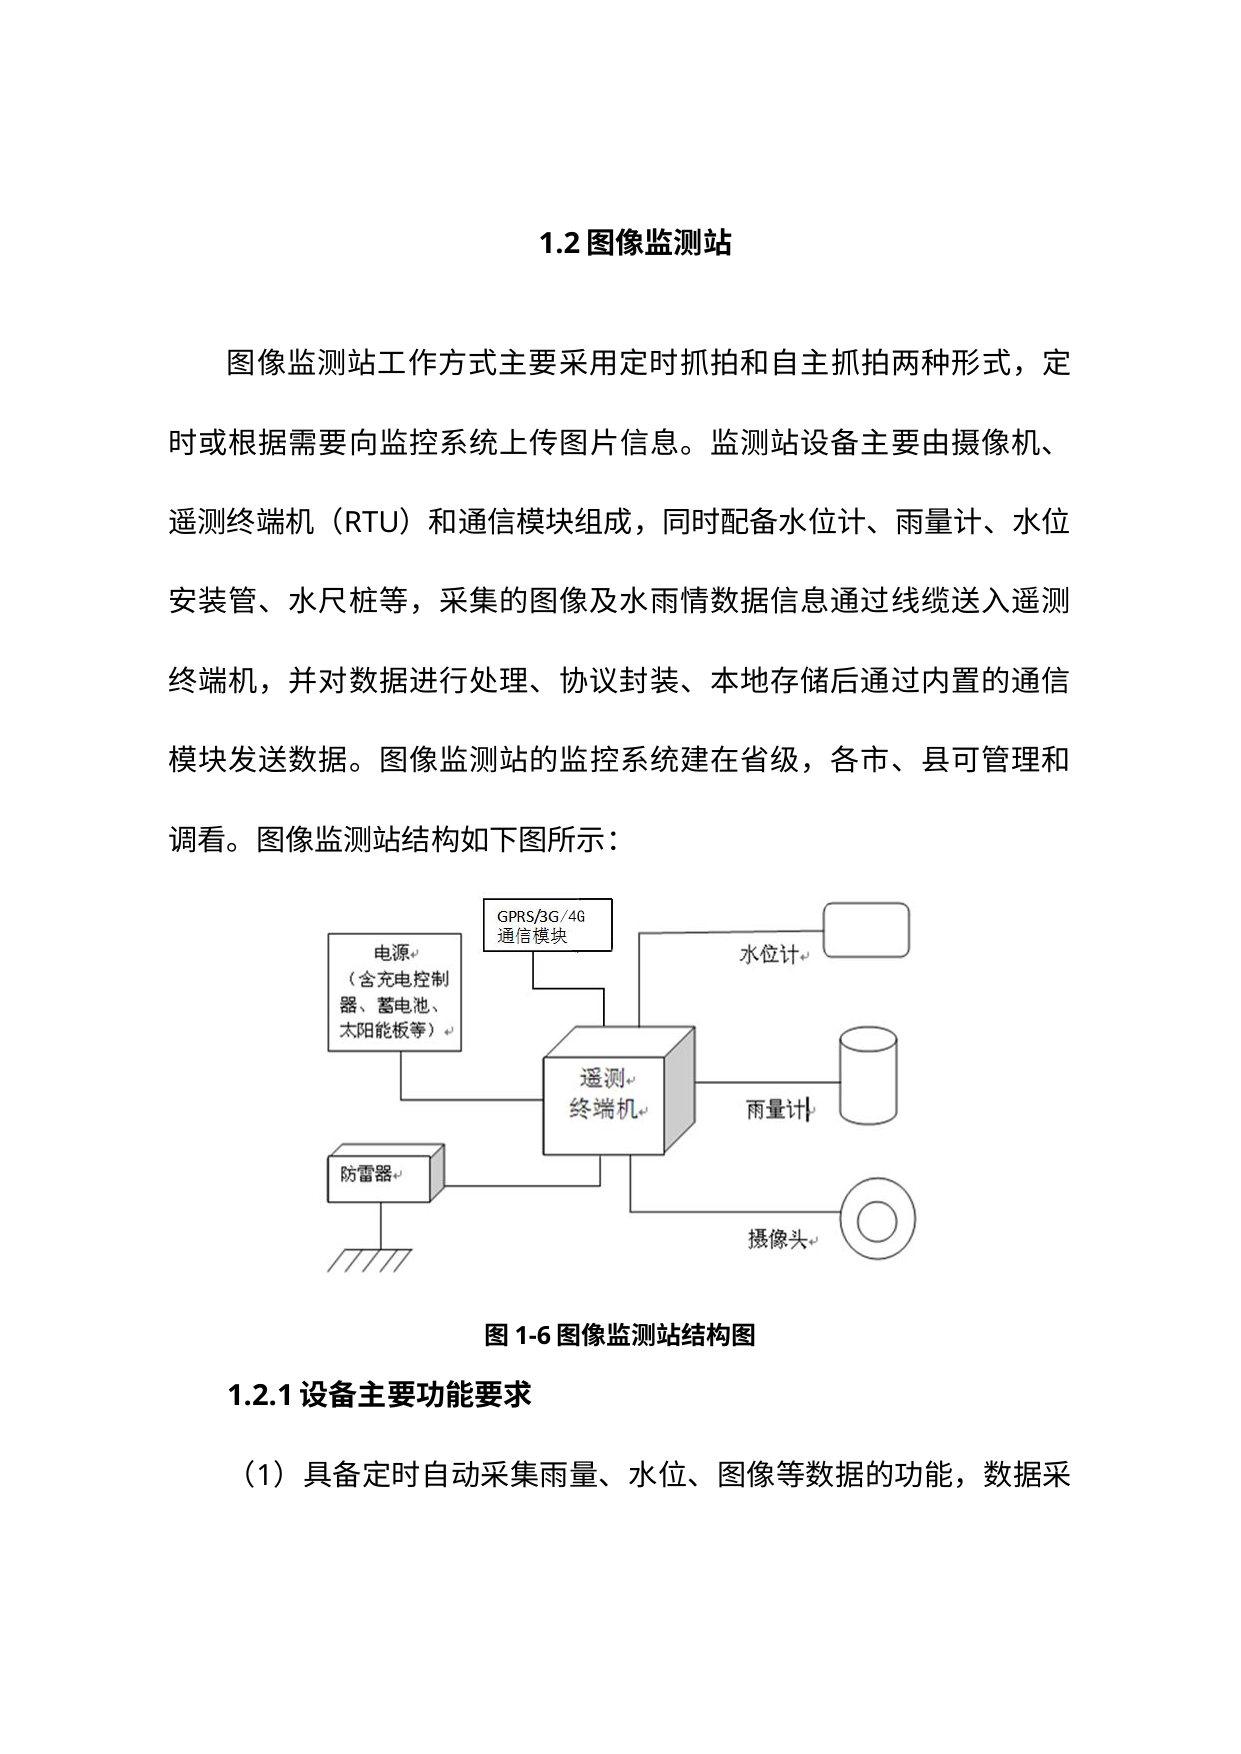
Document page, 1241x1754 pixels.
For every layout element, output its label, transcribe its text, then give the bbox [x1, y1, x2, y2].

text 1.2.1设备主要功能要求 [168, 1353, 1072, 1433]
subtitle 1.2图像监测站 [168, 201, 1072, 280]
picture [311, 877, 930, 1280]
text 图像监测站工作方式主要采用定时抓拍和自主抓拍两种形式，定时或根据需要向监控系统上传图片信息。监测站设备主要由摄像机、遥测终端机（RTU）和通信模块组成，同时配备水位计、雨量计、水位安装管、水尺桩等，采集的图像及水雨情数据信息通过线缆送入遥测终端机，并对数据进行处理、协议封装、本地存储后通过内置的通信模块发送数据。图像监测站的监控系统建在省级，各市、县可管理和调看。图像监测站结构如下图所示： [168, 321, 1072, 877]
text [168, 1433, 1072, 1512]
text 图1-6图像监测站结构图 [168, 1313, 1072, 1353]
